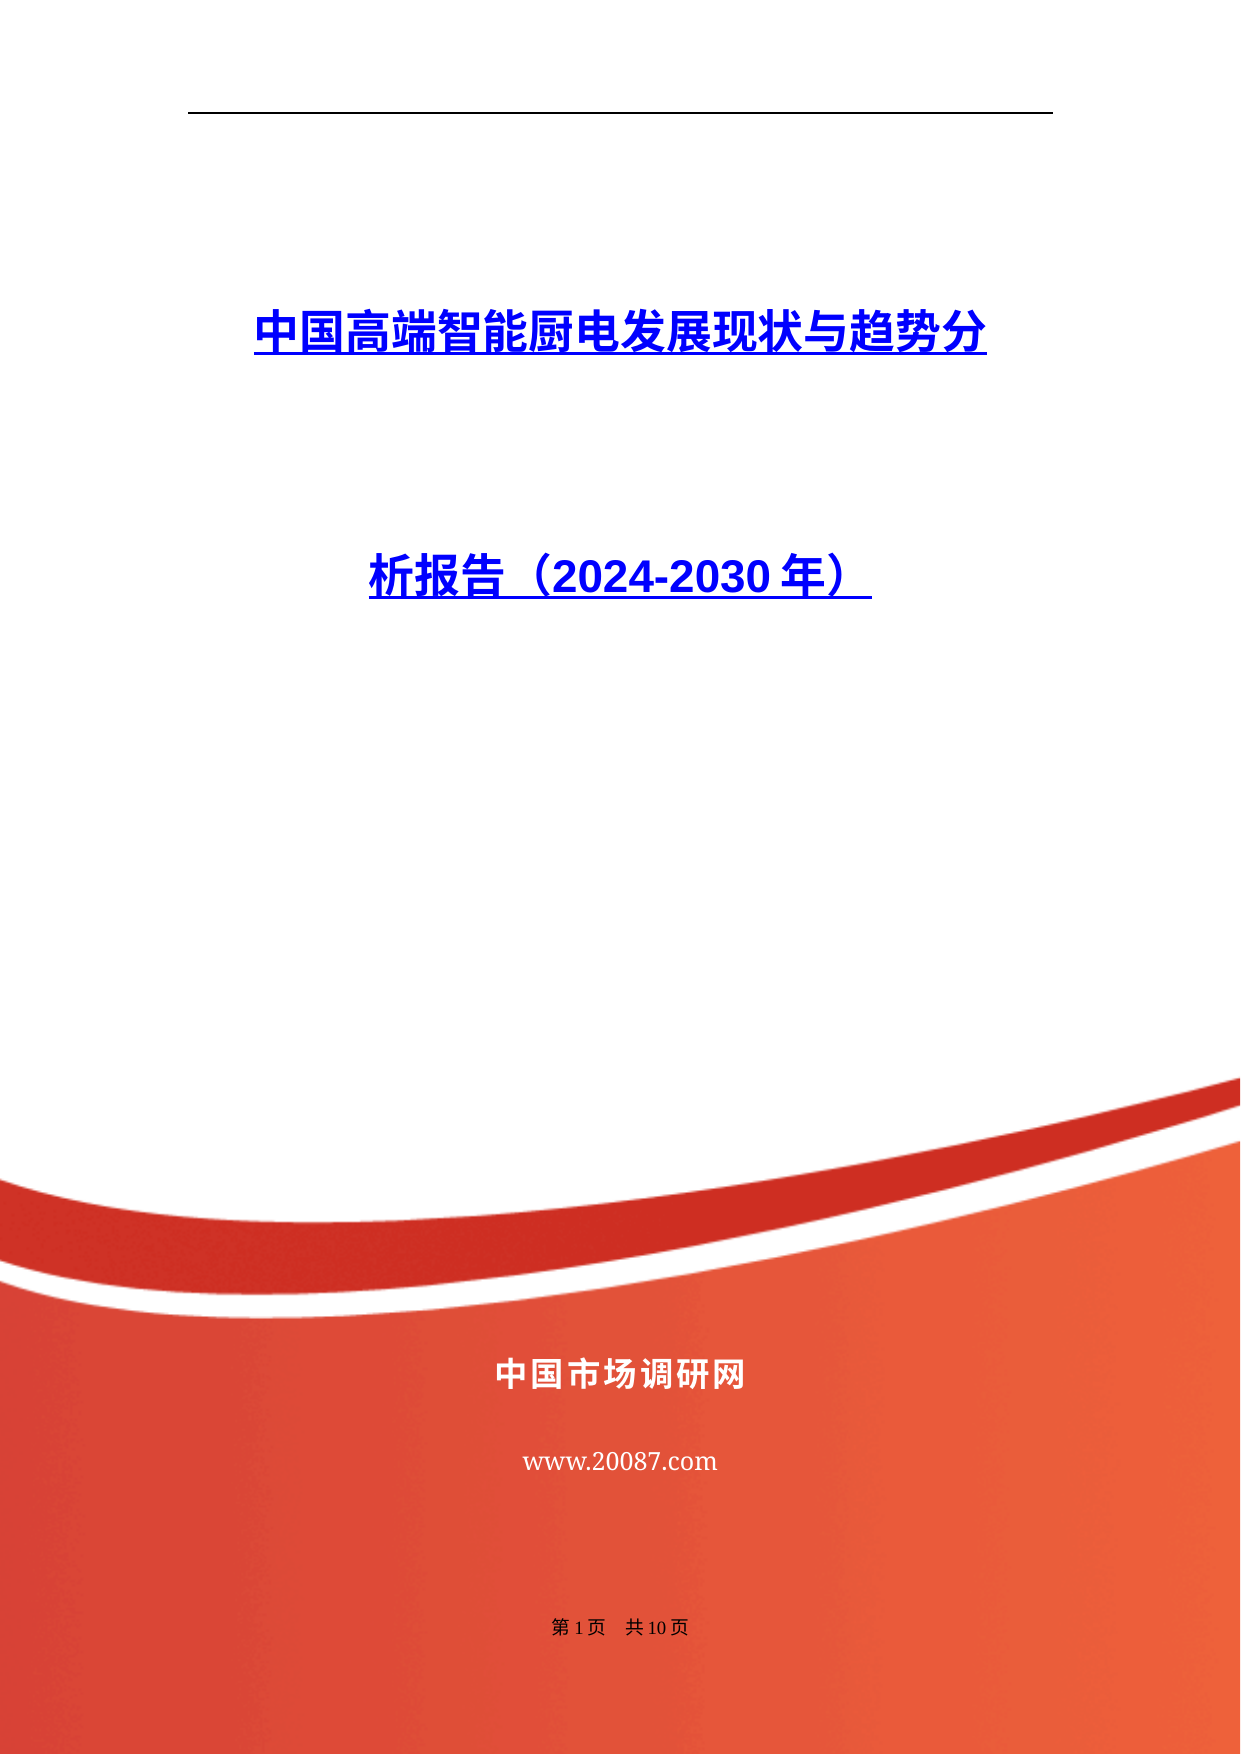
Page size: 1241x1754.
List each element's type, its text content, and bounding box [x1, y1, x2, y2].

text www.20087.com [187, 1428, 1053, 1493]
subtitle 中国市场调研网 [187, 1339, 1053, 1404]
picture [0, 1006, 1241, 1754]
table_header 中国高端智能厨电发展现状与趋势分析报告（2024-2030年） [188, 207, 1053, 773]
